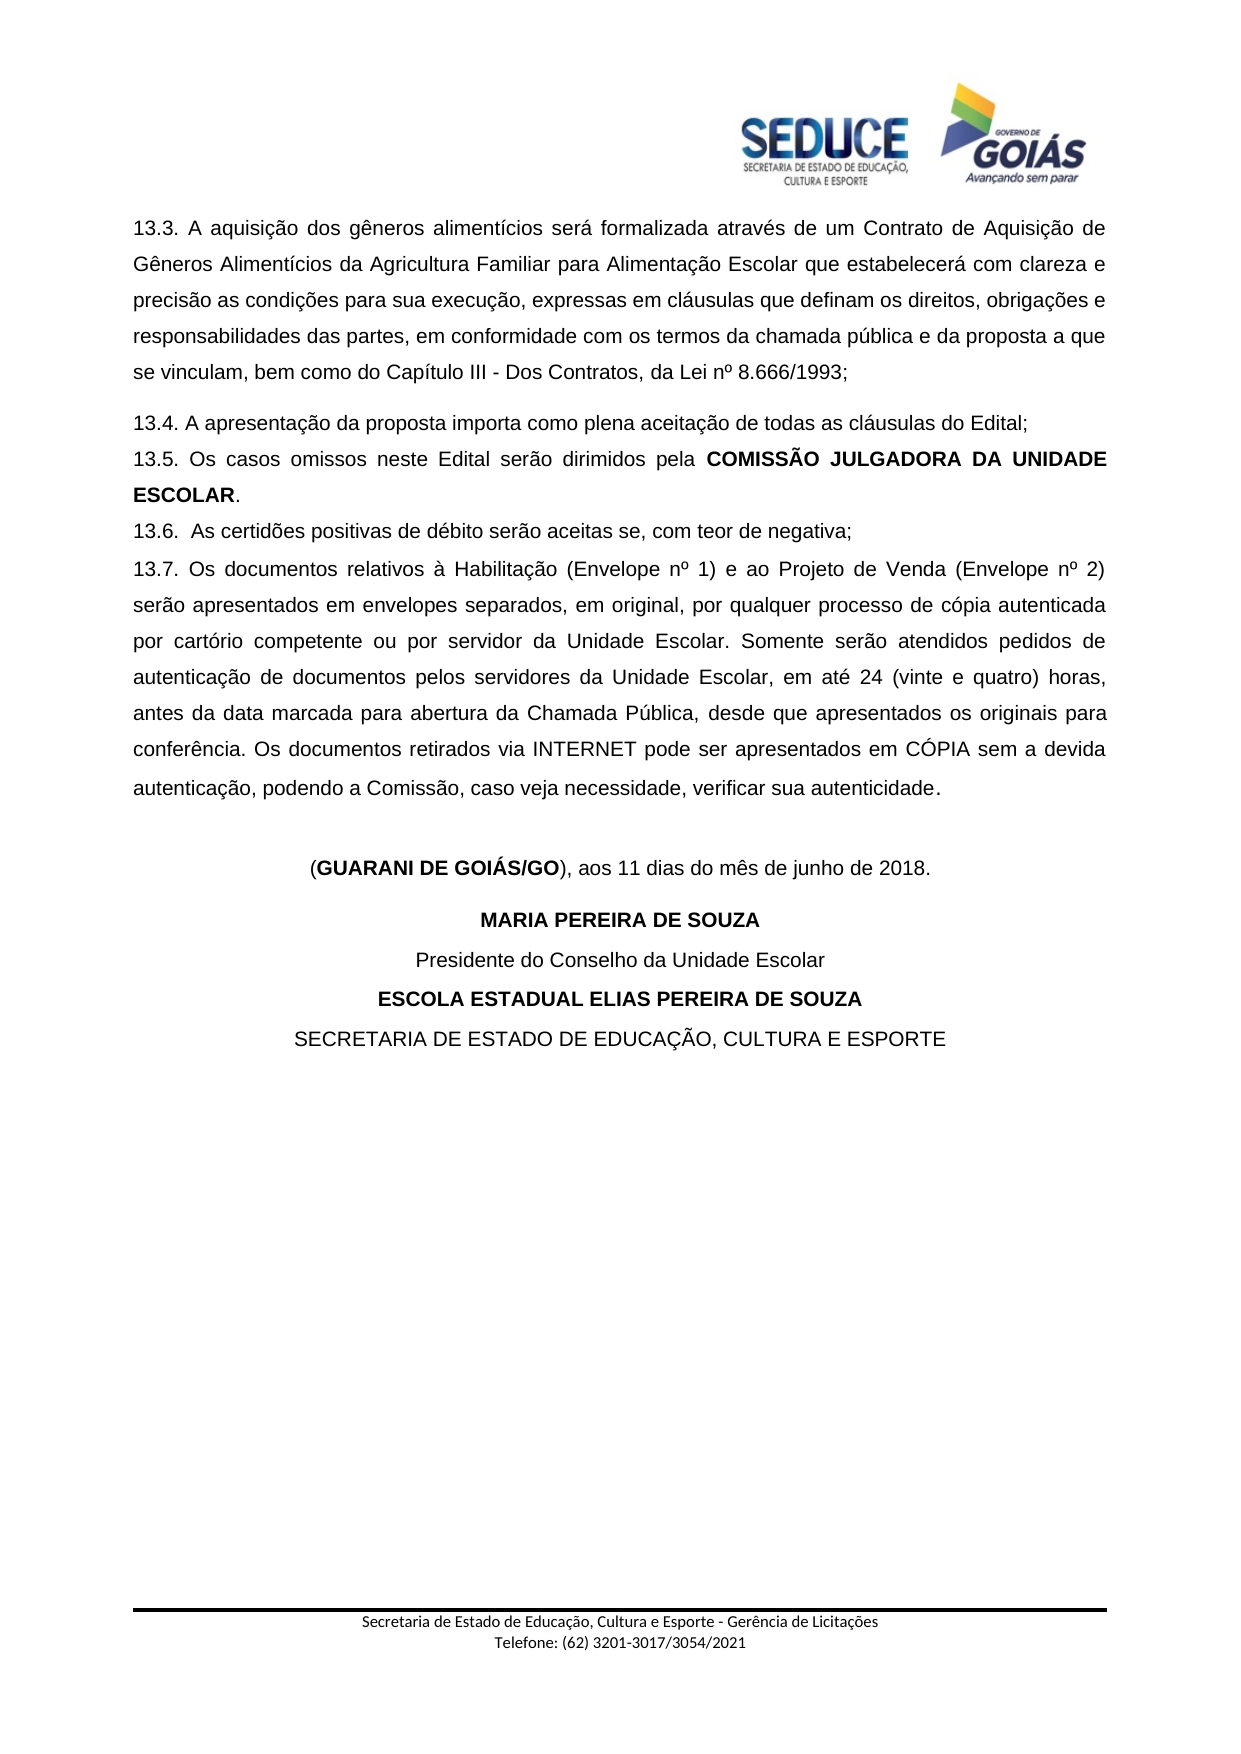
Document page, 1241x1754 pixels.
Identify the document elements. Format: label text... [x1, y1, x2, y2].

text 13.3. A aquisição dos gêneros alimentícios será formalizada através de um Contrato de Aquisição de Gêneros Alimentícios da Agricultura Familiar para Alimentação Escolar que estabelecerá com clareza e precisão as condições para sua execução, expressas em cláusulas que definam os direitos, obrigações e responsabilidades das partes, em conformidade com os termos da chamada pública e da proposta a que se vinculam, bem como do Capítulo III - Dos Contratos, da Lei nº 8.666/1993; [133, 216, 1107, 384]
text 13.6. As certidões positivas de débito serão aceitas se, com teor de negativa; [133, 519, 1107, 543]
text 13.4. A apresentação da proposta importa como plena aceitação de todas as cláusulas do Edital; [133, 411, 1107, 435]
text MARIA PEREIRA DE SOUZA [133, 908, 1107, 932]
text SECRETARIA DE ESTADO DE EDUCAÇÃO, CULTURA E ESPORTE [133, 1027, 1107, 1051]
text 13.5. Os casos omissos neste Edital serão dirimidos pela COMISSÃO JULGADORA DA UNIDADE ESCOLAR. [133, 447, 1107, 507]
text Presidente do Conselho da Unidade Escolar [133, 947, 1107, 971]
text 13.7. Os documentos relativos à Habilitação (Envelope nº 1) e ao Projeto de Venda (Envelope nº 2) serão apresentados em envelopes separados, em original, por qualquer processo de cópia autenticada por cartório competente ou por servidor da Unidade Escolar. Somente serão atendidos pedidos de autenticação de documentos pelos servidores da Unidade Escolar, em até 24 (vinte e quatro) horas, antes da data marcada para abertura da Chamada Pública, desde que apresentados os originais para conferência. Os documentos retirados via INTERNET pode ser apresentados em CÓPIA sem a devida autenticação, podendo a Comissão, caso veja necessidade, verificar sua autenticidade. [133, 557, 1107, 800]
text (GUARANI DE GOIÁS/GO), aos 11 dias do mês de junho de 2018. [133, 856, 1107, 880]
text ESCOLA ESTADUAL ELIAS PEREIRA DE SOUZA [133, 987, 1107, 1011]
picture [726, 73, 1108, 216]
